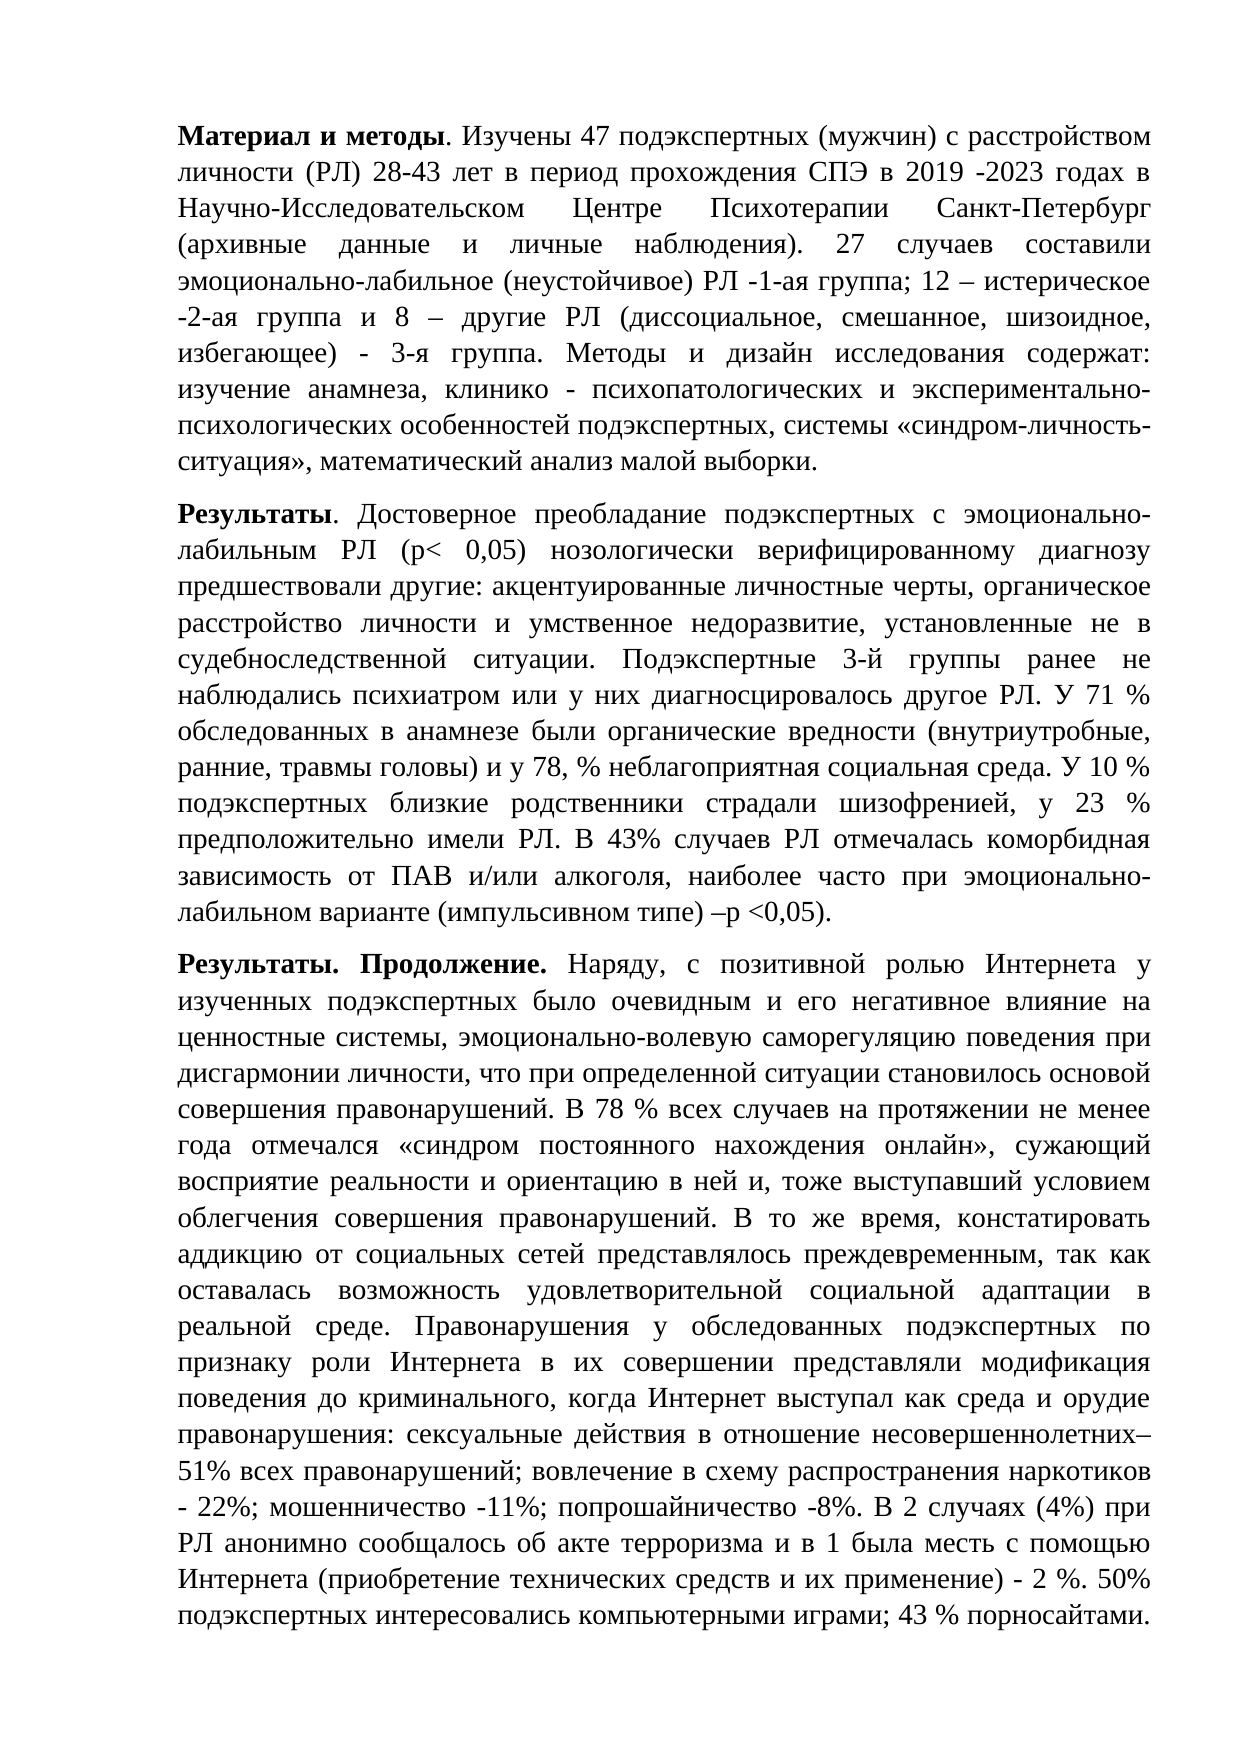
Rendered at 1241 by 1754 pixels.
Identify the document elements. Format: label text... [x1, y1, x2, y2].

text Материал и методы. Изучены 47 подэкспертных (мужчин) с расстройством личности (РЛ) 28-43 лет в период прохождения СПЭ в 2019 -2023 годах в Научно-Исследовательском Центре Психотерапии Санкт-Петербург (архивные данные и личные наблюдения). 27 случаев составили эмоционально-лабильное (неустойчивое) РЛ -1-ая группа; 12 – истерическое -2-ая группа и 8 – другие РЛ (диссоциальное, смешанное, шизоидное, избегающее) - 3-я группа. Методы и дизайн исследования содержат: изучение анамнеза, клинико - психопатологических и экспериментально-психологических особенностей подэкспертных, системы «синдром-личность-ситуация», математический анализ малой выборки. [177, 118, 1152, 477]
text Результаты. Достоверное преобладание подэкспертных с эмоционально-лабильным РЛ (р< 0,05) нозологически верифицированному диагнозу предшествовали другие: акцентуированные личностные черты, органическое расстройство личности и умственное недоразвитие, установленные не в судебноследственной ситуации. Подэкспертные 3-й группы ранее не наблюдались психиатром или у них диагносцировалось другое РЛ. У 71 % обследованных в анамнезе были органические вредности (внутриутробные, ранние, травмы головы) и у 78, % неблагоприятная социальная среда. У 10 % подэкспертных близкие родственники страдали шизофренией, у 23 % предположительно имели РЛ. В 43% случаев РЛ отмечалась коморбидная зависимость от ПАВ и/или алкоголя, наиболее часто при эмоционально-лабильном варианте (импульсивном типе) –р <0,05). [177, 496, 1152, 927]
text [177, 947, 1152, 1631]
